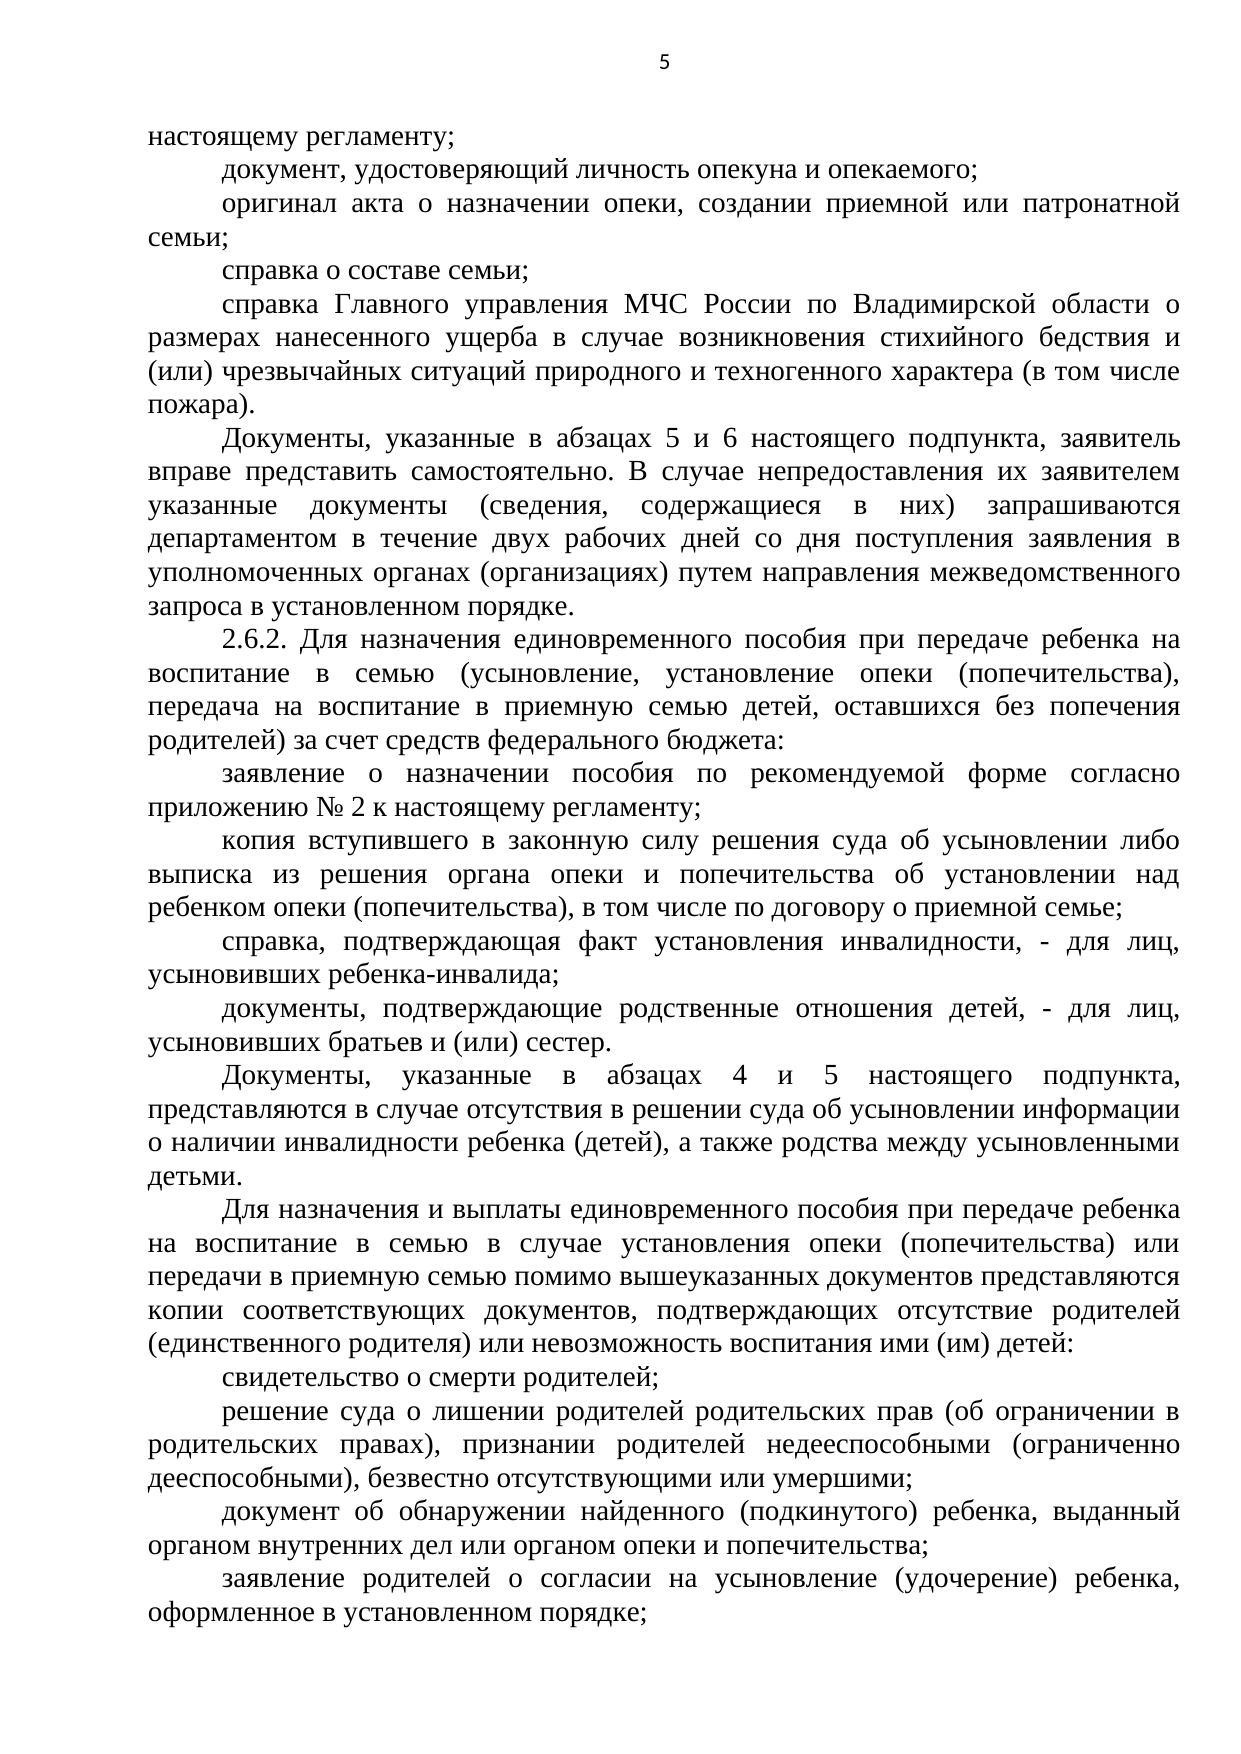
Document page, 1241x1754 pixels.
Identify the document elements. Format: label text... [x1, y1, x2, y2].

text копия вступившего в законную силу решения суда об усыновлении либо выписка из решения органа опеки и попечительства об установлении над ребенком опеки (попечительства), в том числе по договору о приемной семье; [148, 822, 1181, 923]
text Документы, указанные в абзацах 5 и 6 настоящего подпункта, заявитель вправе представить самостоятельно. В случае непредоставления их заявителем указанные документы (сведения, содержащиеся в них) запрашиваются департаментом в течение двух рабочих дней со дня поступления заявления в уполномоченных органах (организациях) путем направления межведомственного запроса в установленном порядке. [148, 420, 1181, 621]
text Документы, указанные в абзацах 4 и 5 настоящего подпункта, представляются в случае отсутствия в решении суда об усыновлении информации о наличии инвалидности ребенка (детей), а также родства между усыновленными детьми. [148, 1057, 1181, 1191]
text документ, удостоверяющий личность опекуна и опекаемого; [148, 152, 1181, 185]
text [148, 118, 1181, 152]
text документ об обнаружении найденного (подкинутого) ребенка, выданный органом внутренних дел или органом опеки и попечительства; [148, 1493, 1181, 1560]
text Для назначения и выплаты единовременного пособия при передаче ребенка на воспитание в семью в случае установления опеки (попечительства) или передачи в приемную семью помимо вышеуказанных документов представляются копии соответствующих документов, подтверждающих отсутствие родителей (единственного родителя) или невозможность воспитания ими (им) детей: [148, 1191, 1181, 1359]
text справка, подтверждающая факт установления инвалидности, - для лиц, усыновивших ребенка-инвалида; [148, 923, 1181, 990]
text оригинал акта о назначении опеки, создании приемной или патронатной семьи; [148, 185, 1181, 252]
text заявление о назначении пособия по рекомендуемой форме согласно приложению № 2 к настоящему регламенту; [148, 755, 1181, 822]
text справка о составе семьи; [148, 252, 1181, 286]
text свидетельство о смерти родителей; [148, 1359, 1181, 1393]
text справка Главного управления МЧС России по Владимирской области о размерах нанесенного ущерба в случае возникновения стихийного бедствия и (или) чрезвычайных ситуаций природного и техногенного характера (в том числе пожара). [148, 286, 1181, 420]
text решение суда о лишении родителей родительских прав (об ограничении в родительских правах), признании родителей недееспособными (ограниченно дееспособными), безвестно отсутствующими или умершими; [148, 1393, 1181, 1493]
text документы, подтверждающие родственные отношения детей, - для лиц, усыновивших братьев и (или) сестер. [148, 990, 1181, 1057]
text заявление родителей о согласии на усыновление (удочерение) ребенка, оформленное в установленном порядке; [148, 1560, 1181, 1627]
text 2.6.2. Для назначения единовременного пособия при передаче ребенка на воспитание в семью (усыновление, установление опеки (попечительства), передача на воспитание в приемную семью детей, оставшихся без попечения родителей) за счет средств федерального бюджета: [148, 621, 1181, 755]
